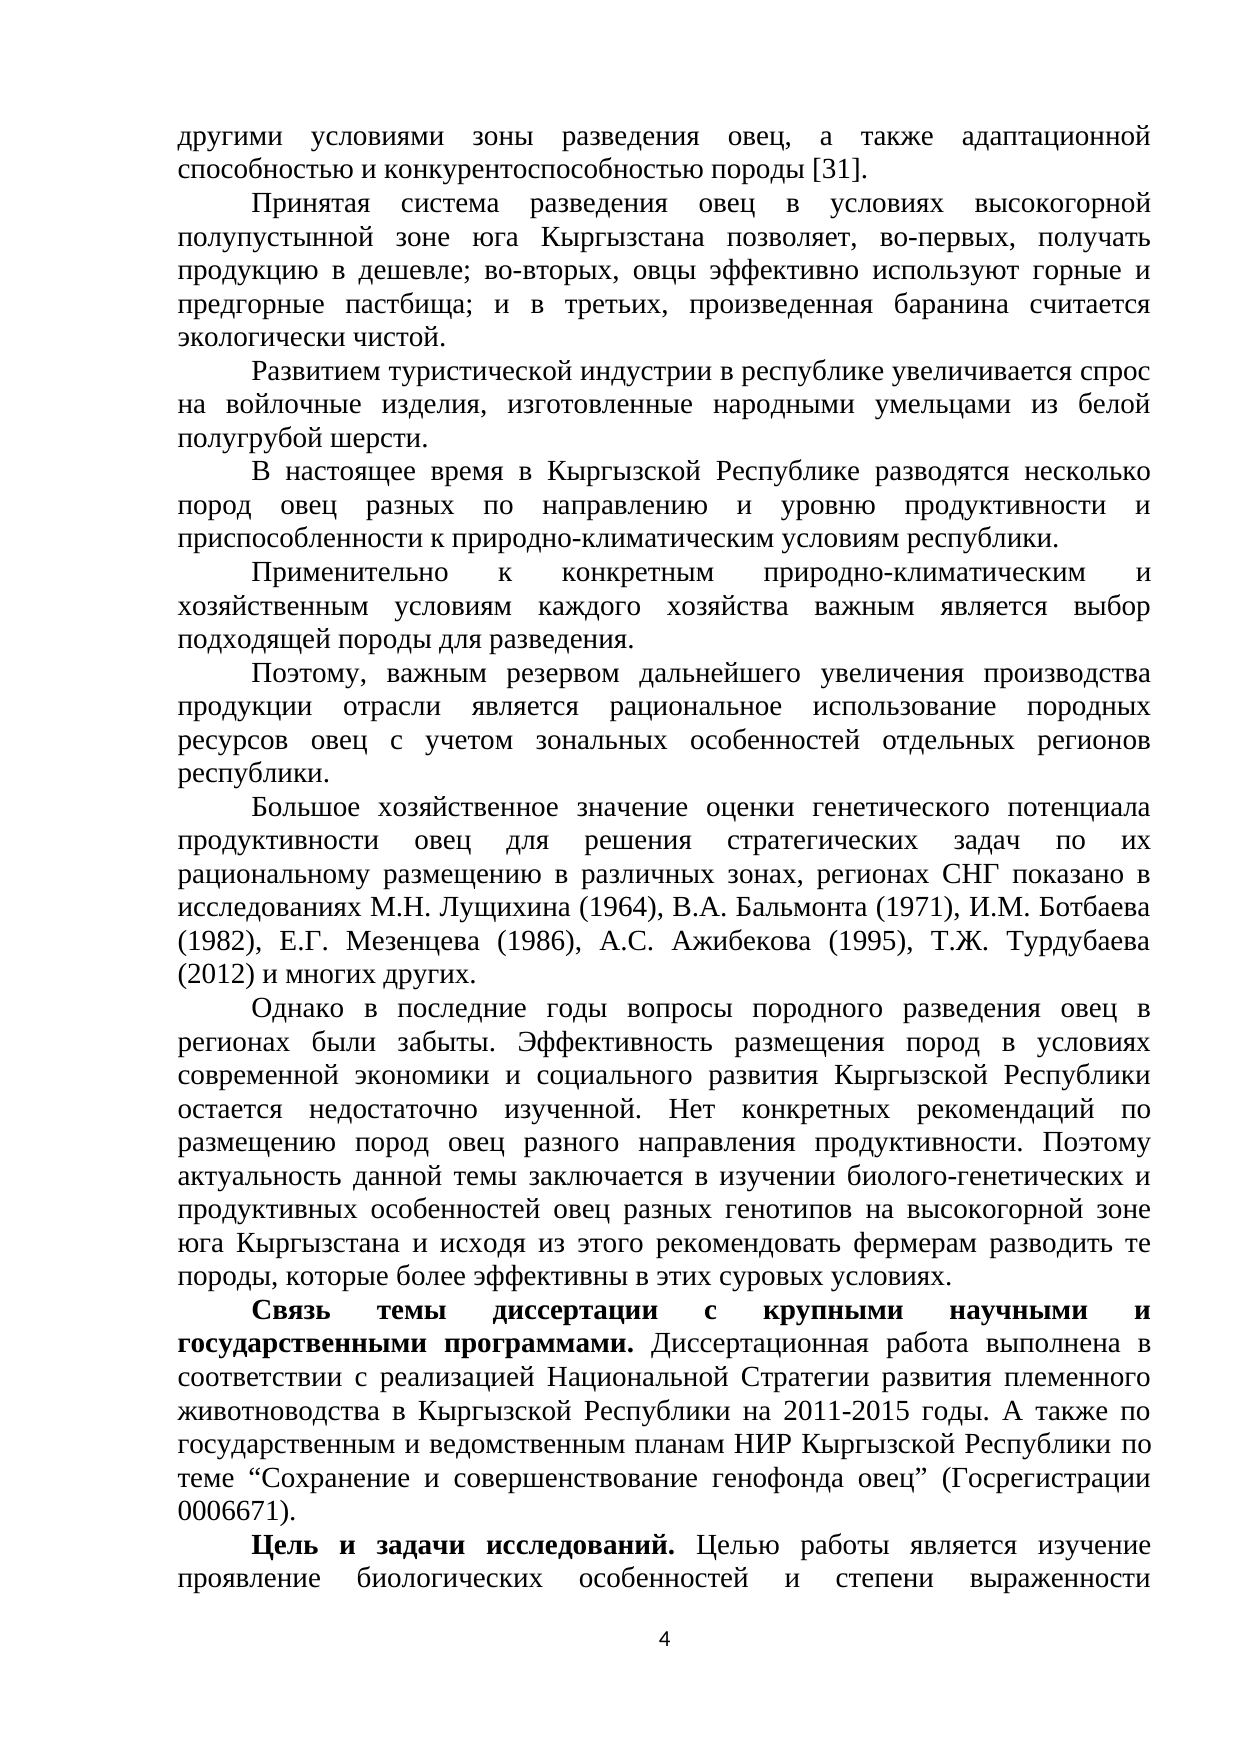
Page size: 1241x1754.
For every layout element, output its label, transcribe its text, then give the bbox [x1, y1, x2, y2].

text В настоящее время в Кыргызской Республике разводятся несколько пород овец разных по направлению и уровню продуктивности и приспособленности к природно-климатическим условиям республики. [177, 453, 1152, 554]
text Большое хозяйственное значение оценки генетического потенциала продуктивности овец для решения стратегических задач по их рациональному размещению в различных зонах, регионах СНГ показано в исследованиях М.Н. Лущихина (1964), В.А. Бальмонта (1971), И.М. Ботбаева (1982), Е.Г. Мезенцева (1986), А.С. Ажибекова (1995), Т.Ж. Турдубаева (2012) и многих других. [177, 789, 1152, 990]
text Однако в последние годы вопросы породного разведения овец в регионах были забыты. Эффективность размещения пород в условиях современной экономики и социального развития Кыргызской Республики остается недостаточно изученной. Нет конкретных рекомендаций по размещению пород овец разного направления продуктивности. Поэтому актуальность данной темы заключается в изучении биолого-генетических и продуктивных особенностей овец разных генотипов на высокогорной зоне юга Кыргызстана и исходя из этого рекомендовать фермерам разводить те породы, которые более эффективны в этих суровых условиях. [177, 990, 1152, 1292]
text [177, 1527, 1152, 1594]
text Развитием туристической индустрии в республике увеличивается спрос на войлочные изделия, изготовленные народными умельцами из белой полугрубой шерсти. [177, 353, 1152, 453]
text Применительно к конкретным природно-климатическим и хозяйственным условиям каждого хозяйства важным является выбор подходящей породы для разведения. [177, 554, 1152, 655]
text Поэтому, важным резервом дальнейшего увеличения производства продукции отрасли является рациональное использование породных ресурсов овец с учетом зональных особенностей отдельных регионов республики. [177, 655, 1152, 789]
text Связь темы диссертации с крупными научными и государственными программами. Диссертационная работа выполнена в соответствии с реализацией Национальной Стратегии развития племенного животноводства в Кыргызской Республики на 2011-2015 годы. А также по государственным и ведомственным планам НИР Кыргызской Республики по теме “Сохранение и совершенствование генофонда овец” (Госрегистрации 0006671). [177, 1292, 1152, 1527]
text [177, 118, 1152, 185]
text Принятая система разведения овец в условиях высокогорной полупустынной зоне юга Кыргызстана позволяет, во-первых, получать продукцию в дешевле; во-вторых, овцы эффективно используют горные и предгорные пастбища; и в третьих, произведенная баранина считается экологически чистой. [177, 185, 1152, 353]
